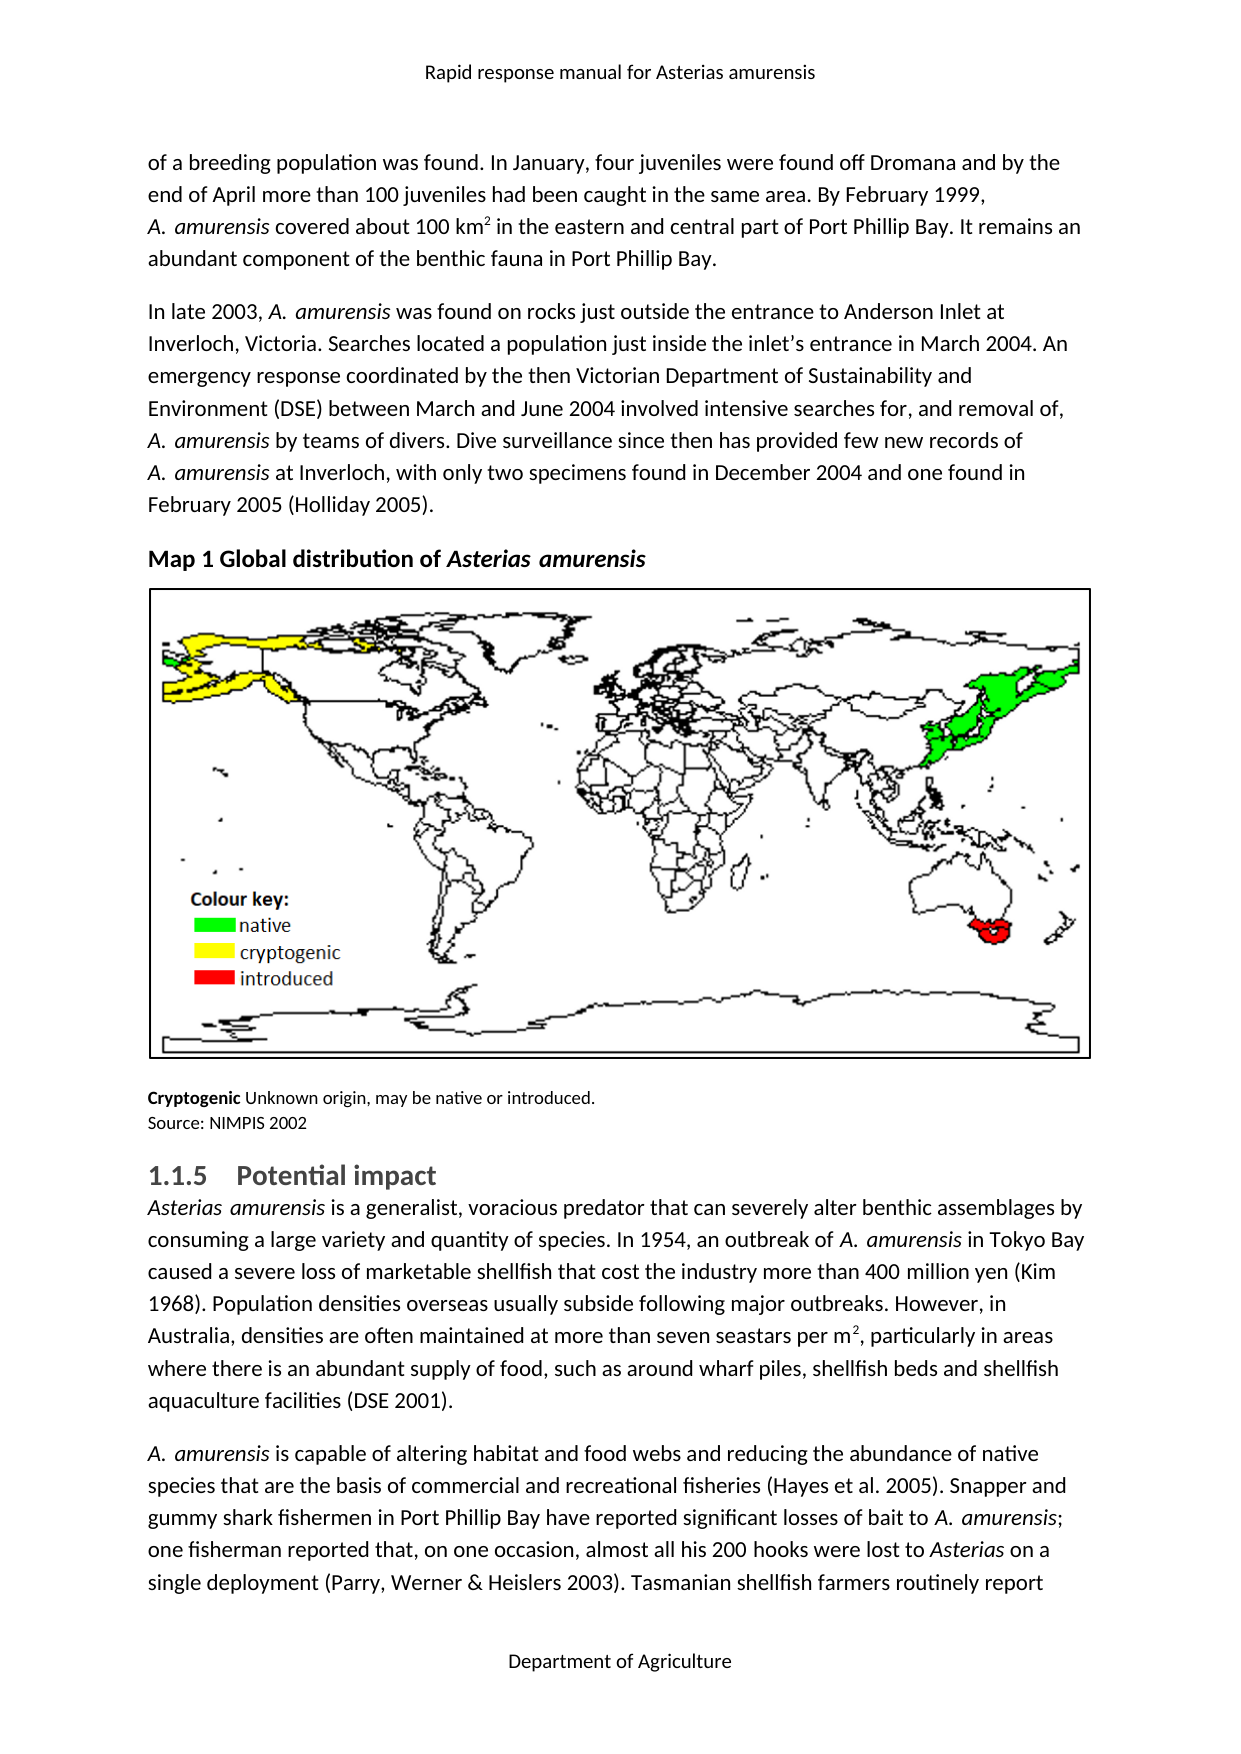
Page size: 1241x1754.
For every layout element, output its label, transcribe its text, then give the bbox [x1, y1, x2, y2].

text Source: NIMPIS 2002 [148, 1111, 1092, 1134]
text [148, 148, 1092, 272]
text In late 2003, A. amurensis was found on rocks just outside the entrance to Anderson Inlet at Inverloch, Victoria. Searches located a population just inside the inlet’s entrance in March 2004. An emergency response coordinated by the then Victorian Department of Sustainability and Environment (DSE) between March and June 2004 involved intensive searches for, and removal of, A. amurensis by teams of divers. Dive surveillance since then has provided few new records of A. amurensis at Inverloch, with only two specimens found in December 2004 and one found in February 2005 (Holliday 2005). [148, 297, 1092, 518]
text Cryptogenic Unknown origin, may be native or introduced. [148, 1086, 1092, 1109]
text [148, 1439, 1092, 1596]
text Asterias amurensis is a generalist, voracious predator that can severely alter benthic assemblages by consuming a large variety and quantity of species. In 1954, an outbreak of A. amurensis in Tokyo Bay caused a severe loss of marketable shellfish that cost the industry more than 400 million yen (Kim 1968). Population densities overseas usually subside following major outbreaks. However, in Australia, densities are often maintained at more than seven seastars per m2, particularly in areas where there is an abundant supply of food, such as around wharf piles, shellfish beds and shellfish aquaculture facilities (DSE 2001). [148, 1193, 1092, 1414]
subtitle Potential impact [148, 1157, 1092, 1193]
picture [147, 586, 1093, 1061]
text Map 1 Global distribution of Asterias amurensis [148, 543, 1092, 574]
